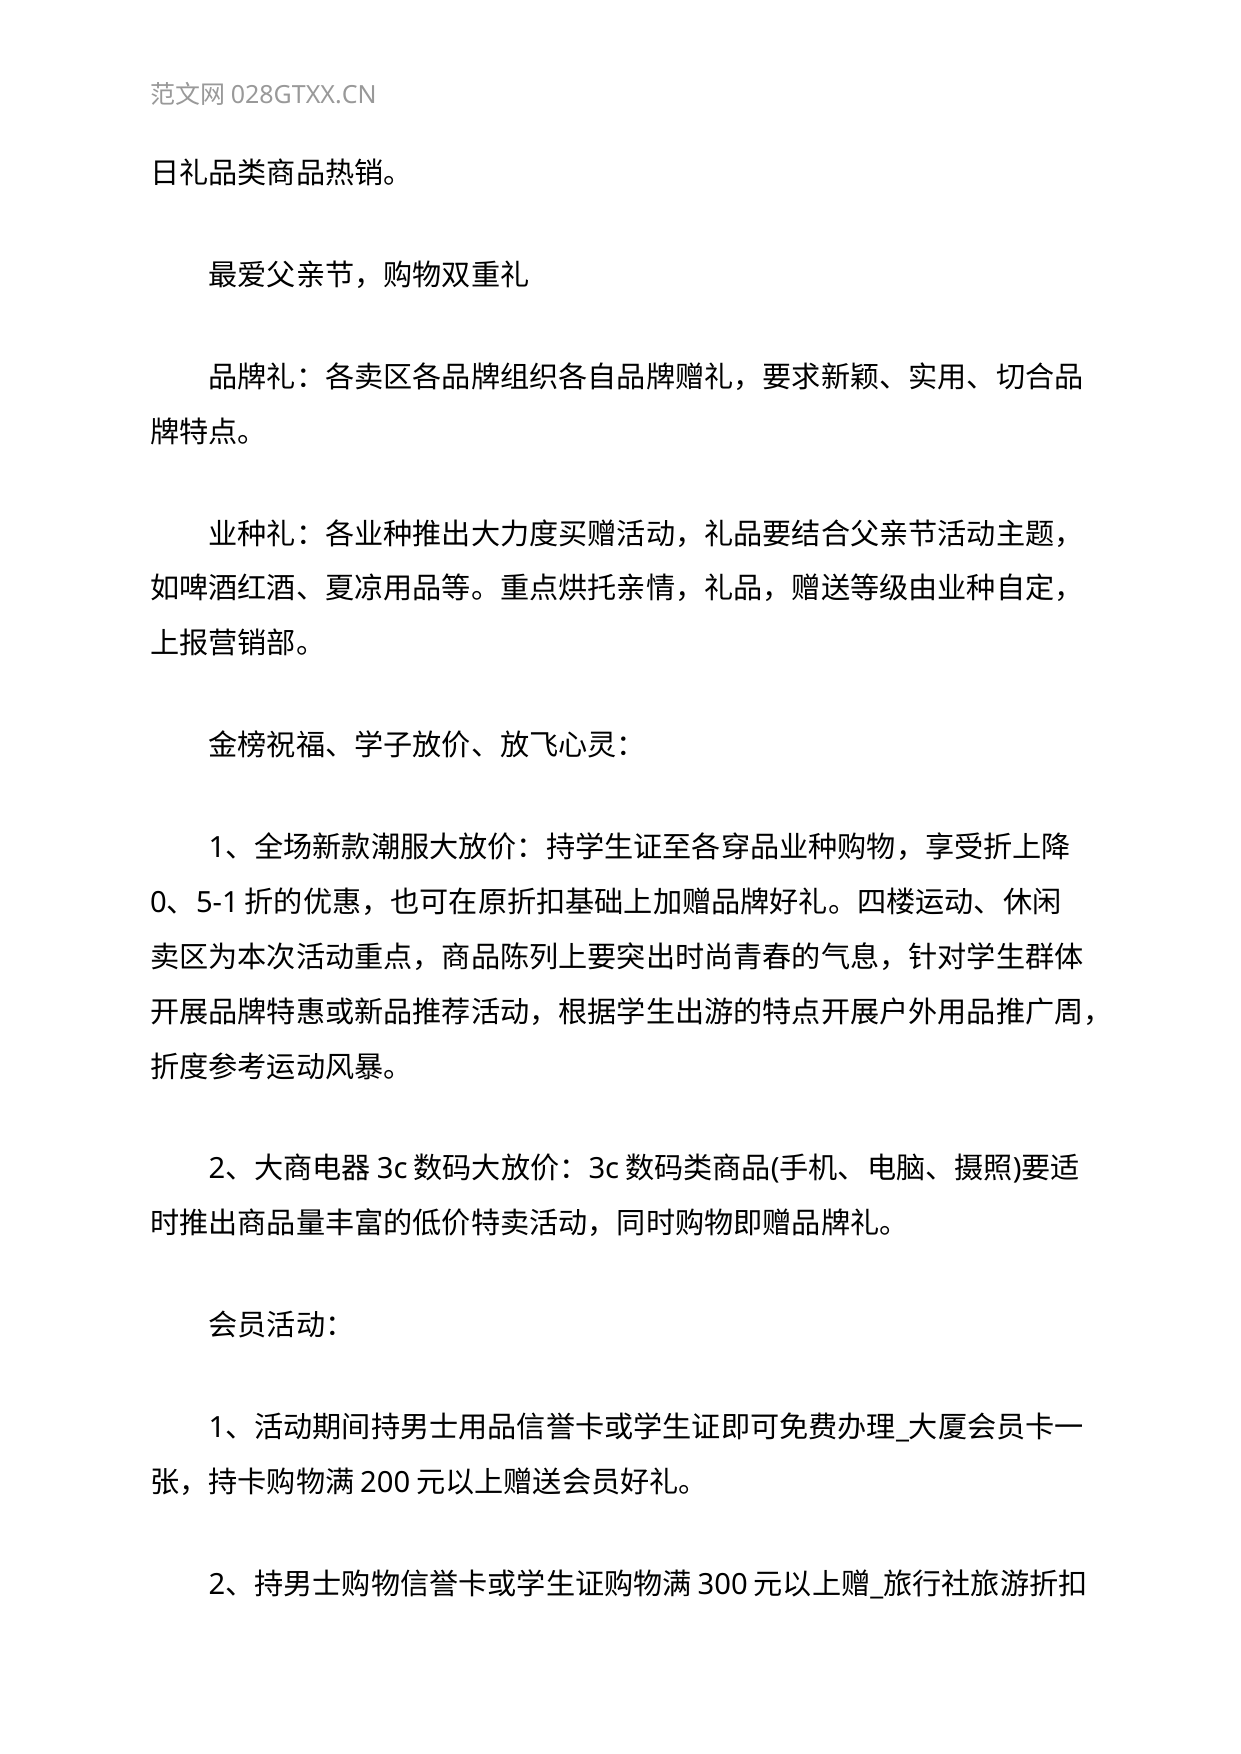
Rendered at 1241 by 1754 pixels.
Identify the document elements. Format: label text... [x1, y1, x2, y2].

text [150, 150, 1090, 192]
text 品牌礼：各卖区各品牌组织各自品牌赠礼，要求新颖、实用、切合品牌特点。 [150, 353, 1090, 451]
text 会员活动： [150, 1302, 1090, 1344]
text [150, 1561, 1090, 1603]
text 金榜祝福、学子放价、放飞心灵： [150, 722, 1090, 764]
text 业种礼：各业种推出大力度买赠活动，礼品要结合父亲节活动主题，如啤酒红酒、夏凉用品等。重点烘托亲情，礼品，赠送等级由业种自定，上报营销部。 [150, 510, 1090, 662]
text 最爱父亲节，购物双重礼 [150, 252, 1090, 294]
text 2、大商电器3c数码大放价：3c数码类商品(手机、电脑、摄照)要适时推出商品量丰富的低价特卖活动，同时购物即赠品牌礼。 [150, 1145, 1090, 1242]
text 1、全场新款潮服大放价：持学生证至各穿品业种购物，享受折上降0、5-1折的优惠，也可在原折扣基础上加赠品牌好礼。四楼运动、休闲卖区为本次活动重点，商品陈列上要突出时尚青春的气息，针对学生群体开展品牌特惠或新品推荐活动，根据学生出游的特点开展户外用品推广周，折度参考运动风暴。 [150, 823, 1090, 1086]
text 1、活动期间持男士用品信誉卡或学生证即可免费办理_大厦会员卡一张，持卡购物满200元以上赠送会员好礼。 [150, 1404, 1090, 1501]
